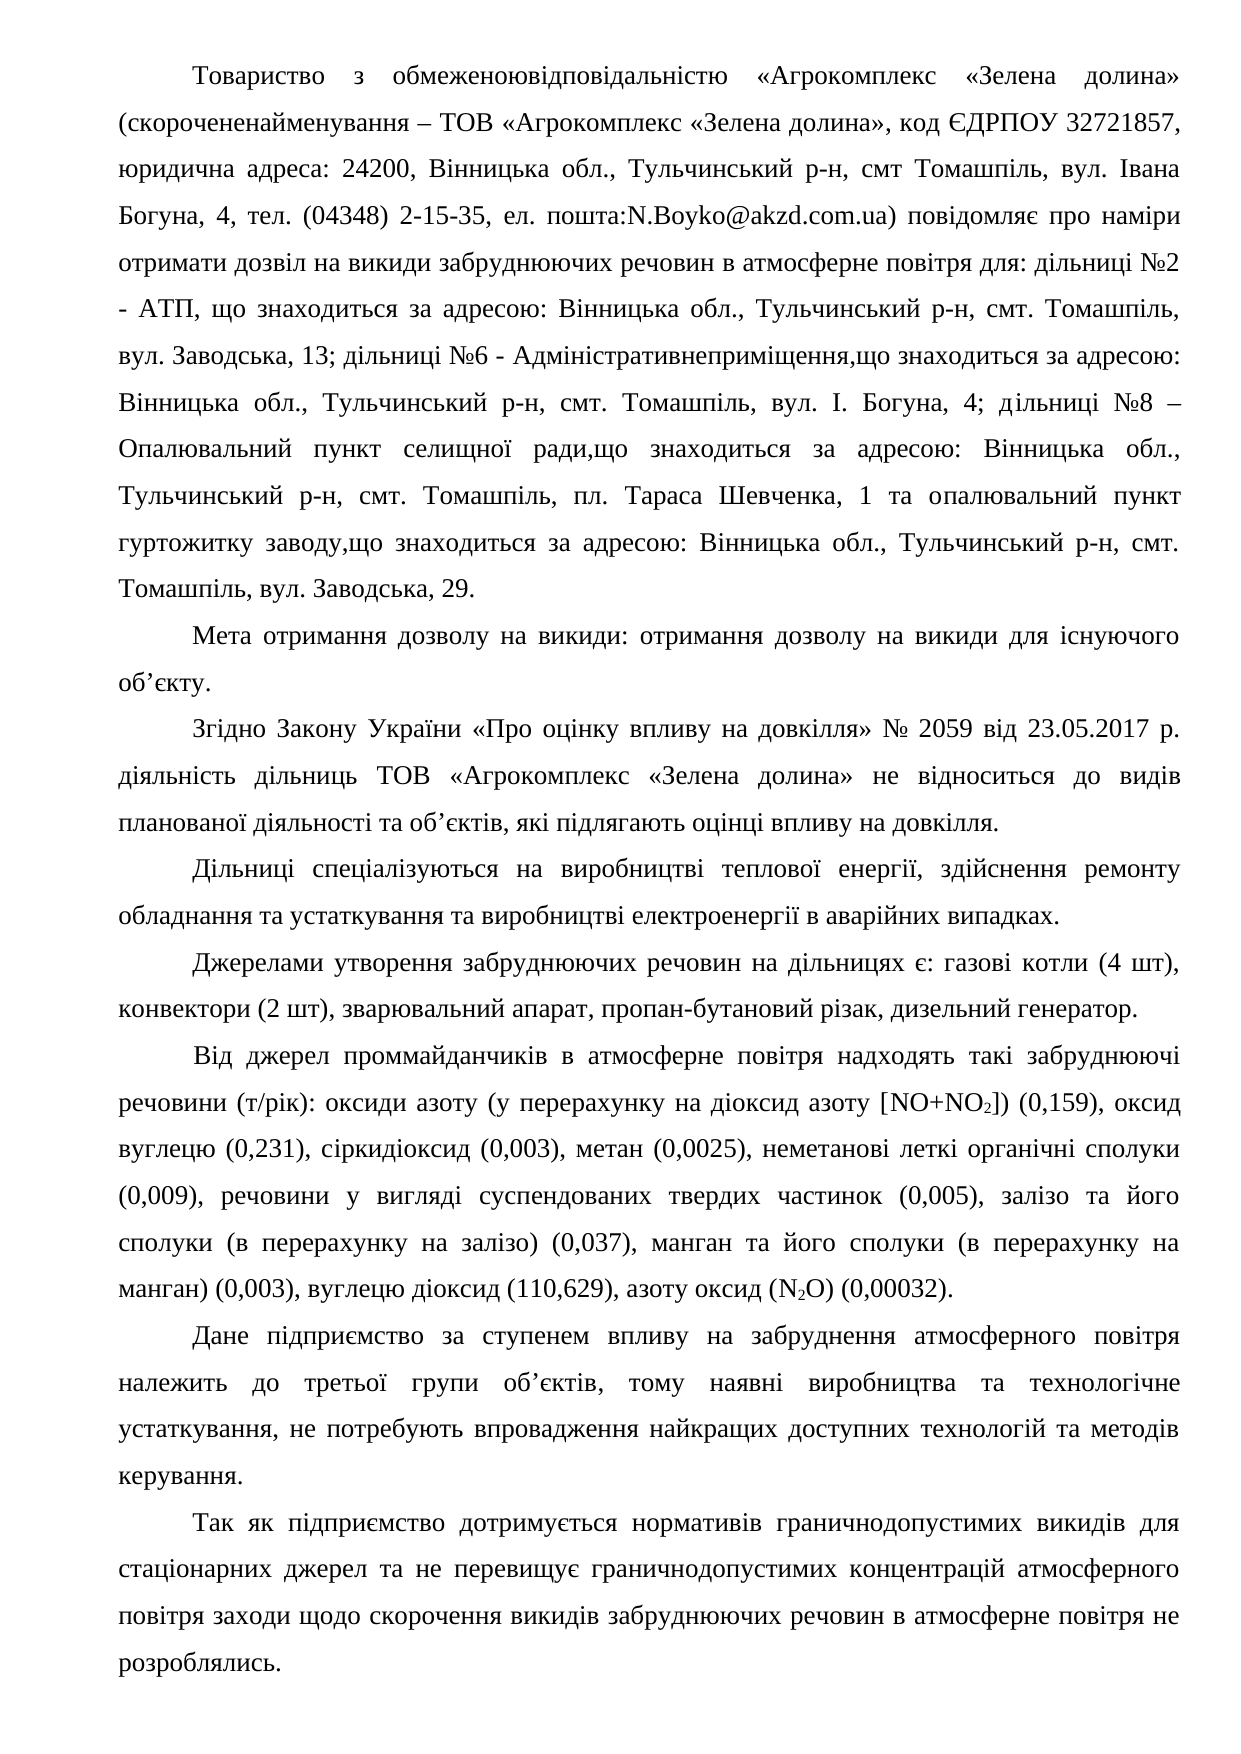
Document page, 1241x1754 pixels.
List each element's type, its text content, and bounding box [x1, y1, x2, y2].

text Дільниці спеціалізуються на виробництві теплової енергії, здійснення ремонту обладнання та устаткування та виробництві електроенергії в аварійних випадках. [118, 852, 1181, 930]
text Від джерел проммайданчиків в атмосферне повітря надходять такі забруднюючі речовини (т/рік): оксиди азоту (у перерахунку на діоксид азоту [NO+NO2]) (0,159), оксид вуглецю (0,231), сіркидіоксид (0,003), метан (0,0025), неметанові леткі органічні сполуки (0,009), речовини у вигляді суспендованих твердих частинок (0,005), залізо та його сполуки (в перерахунку на залізо) (0,037), манган та його сполуки (в перерахунку на манган) (0,003), вуглецю діоксид (110,629), азоту оксид (N2O) (0,00032). [118, 1039, 1181, 1303]
text Товариство з обмеженоювідповідальністю «Агрокомплекс «Зелена долина» (скорочененайменування – ТОВ «Агрокомплекс «Зелена долина», код ЄДРПОУ 32721857, юридична адреса: 24200, Вінницька обл., Тульчинський р-н, смт Томашпіль, вул. Івана Богуна, 4, тел. (04348) 2-15-35, ел. пошта:N.Boyko@akzd.com.ua) повідомляє про наміри отримати дозвіл на викиди забруднюючих речовин в атмосферне повітря для: дільниці №2 - АТП, що знаходиться за адресою: Вінницька обл., Тульчинський р-н, смт. Томашпіль, вул. Заводська, 13; дільниці №6 - Адміністративнеприміщення,що знаходиться за адресою: Вінницька обл., Тульчинський р-н, смт. Томашпіль, вул. І. Богуна, 4; дільниці №8 – Опалювальний пункт селищної ради,що знаходиться за адресою: Вінницька обл., Тульчинський р-н, смт. Томашпіль, пл. Тараса Шевченка, 1 та опалювальний пункт гуртожитку заводу,що знаходиться за адресою: Вінницька обл., Тульчинський р-н, смт. Томашпіль, вул. Заводська, 29. [118, 59, 1181, 603]
text Згідно Закону України «Про оцінку впливу на довкілля» № 2059 від 23.05.2017 р. діяльність дільниць ТОВ «Агрокомплекс «Зелена долина» не відноситься до видів планованої діяльності та об’єктів, які підлягають оцінці впливу на довкілля. [118, 712, 1181, 837]
text Так як підприємство дотримується нормативів граничнодопустимих викидів для стаціонарних джерел та не перевищує граничнодопустимих концентрацій атмосферного повітря заходи щодо скорочення викидів забруднюючих речовин в атмосферне повітря не розроблялись. [118, 1506, 1181, 1677]
text Мета отримання дозволу на викиди: отримання дозволу на викиди для існуючого об’єкту. [118, 619, 1181, 697]
text Дане підприємство за ступенем впливу на забруднення атмосферного повітря належить до третьої групи об’єктів, тому наявні виробництва та технологічне устаткування, не потребують впровадження найкращих доступних технологій та методів керування. [118, 1319, 1181, 1490]
text Джерелами утворення забруднюючих речовин на дільницях є: газові котли (4 шт), конвектори (2 шт), зварювальний апарат, пропан-бутановий різак, дизельний генератор. [118, 946, 1181, 1023]
